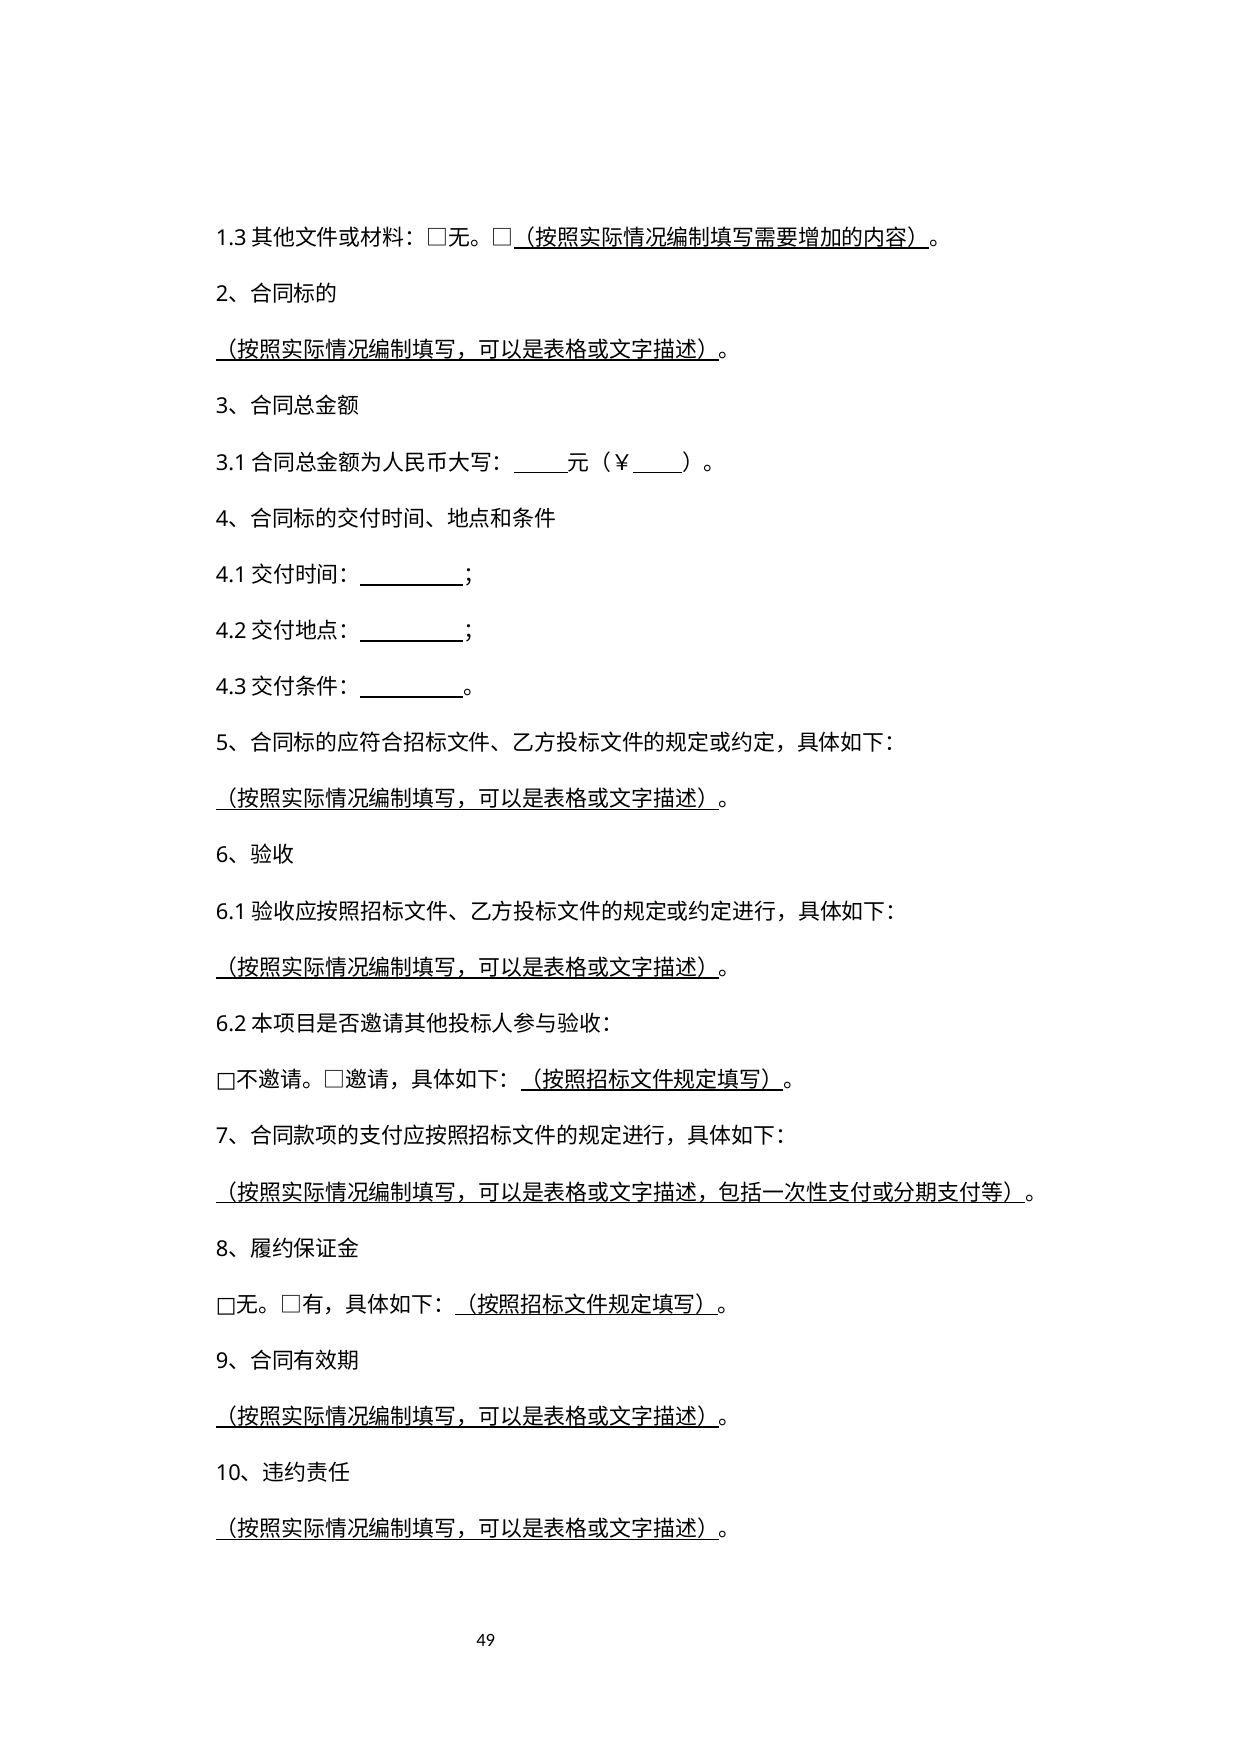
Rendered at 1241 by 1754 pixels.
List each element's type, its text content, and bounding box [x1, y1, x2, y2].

text 6.2本项目是否邀请其他投标人参与验收： [165, 1006, 1087, 1038]
text 4.1交付时间： ； [165, 556, 1087, 589]
text 7、合同款项的支付应按照招标文件的规定进行，具体如下： [165, 1118, 1087, 1150]
text 6、验收 [165, 837, 1087, 870]
text 8、履约保证金 [165, 1230, 1087, 1263]
text 4、合同标的交付时间、地点和条件 [165, 500, 1087, 533]
text 4.2交付地点： ； [165, 613, 1087, 645]
text 3.1合同总金额为人民币大写： 元（￥ ）。 [165, 444, 1087, 477]
text （按照实际情况编制填写，可以是表格或文字描述）。 [165, 1399, 1087, 1431]
text 4.3交付条件： 。 [165, 669, 1087, 701]
text （按照实际情况编制填写，可以是表格或文字描述）。 [165, 781, 1087, 813]
text □不邀请。□邀请，具体如下：（按照招标文件规定填写）。 [165, 1062, 1087, 1094]
text 3、合同总金额 [165, 388, 1087, 421]
text （按照实际情况编制填写，可以是表格或文字描述，包括一次性支付或分期支付等）。 [165, 1174, 1087, 1207]
text 1.3其他文件或材料：□无。□（按照实际情况编制填写需要增加的内容）。 [165, 219, 1087, 252]
text □无。□有，具体如下：（按照招标文件规定填写）。 [165, 1286, 1087, 1319]
text （按照实际情况编制填写，可以是表格或文字描述）。 [165, 332, 1087, 364]
text 9、合同有效期 [165, 1342, 1087, 1375]
text 6.1验收应按照招标文件、乙方投标文件的规定或约定进行，具体如下： [165, 893, 1087, 926]
text （按照实际情况编制填写，可以是表格或文字描述）。 [165, 949, 1087, 982]
text （按照实际情况编制填写，可以是表格或文字描述）。 [165, 1511, 1087, 1543]
text 2、合同标的 [165, 276, 1087, 308]
text 5、合同标的应符合招标文件、乙方投标文件的规定或约定，具体如下： [165, 725, 1087, 757]
text 10、违约责任 [165, 1455, 1087, 1487]
